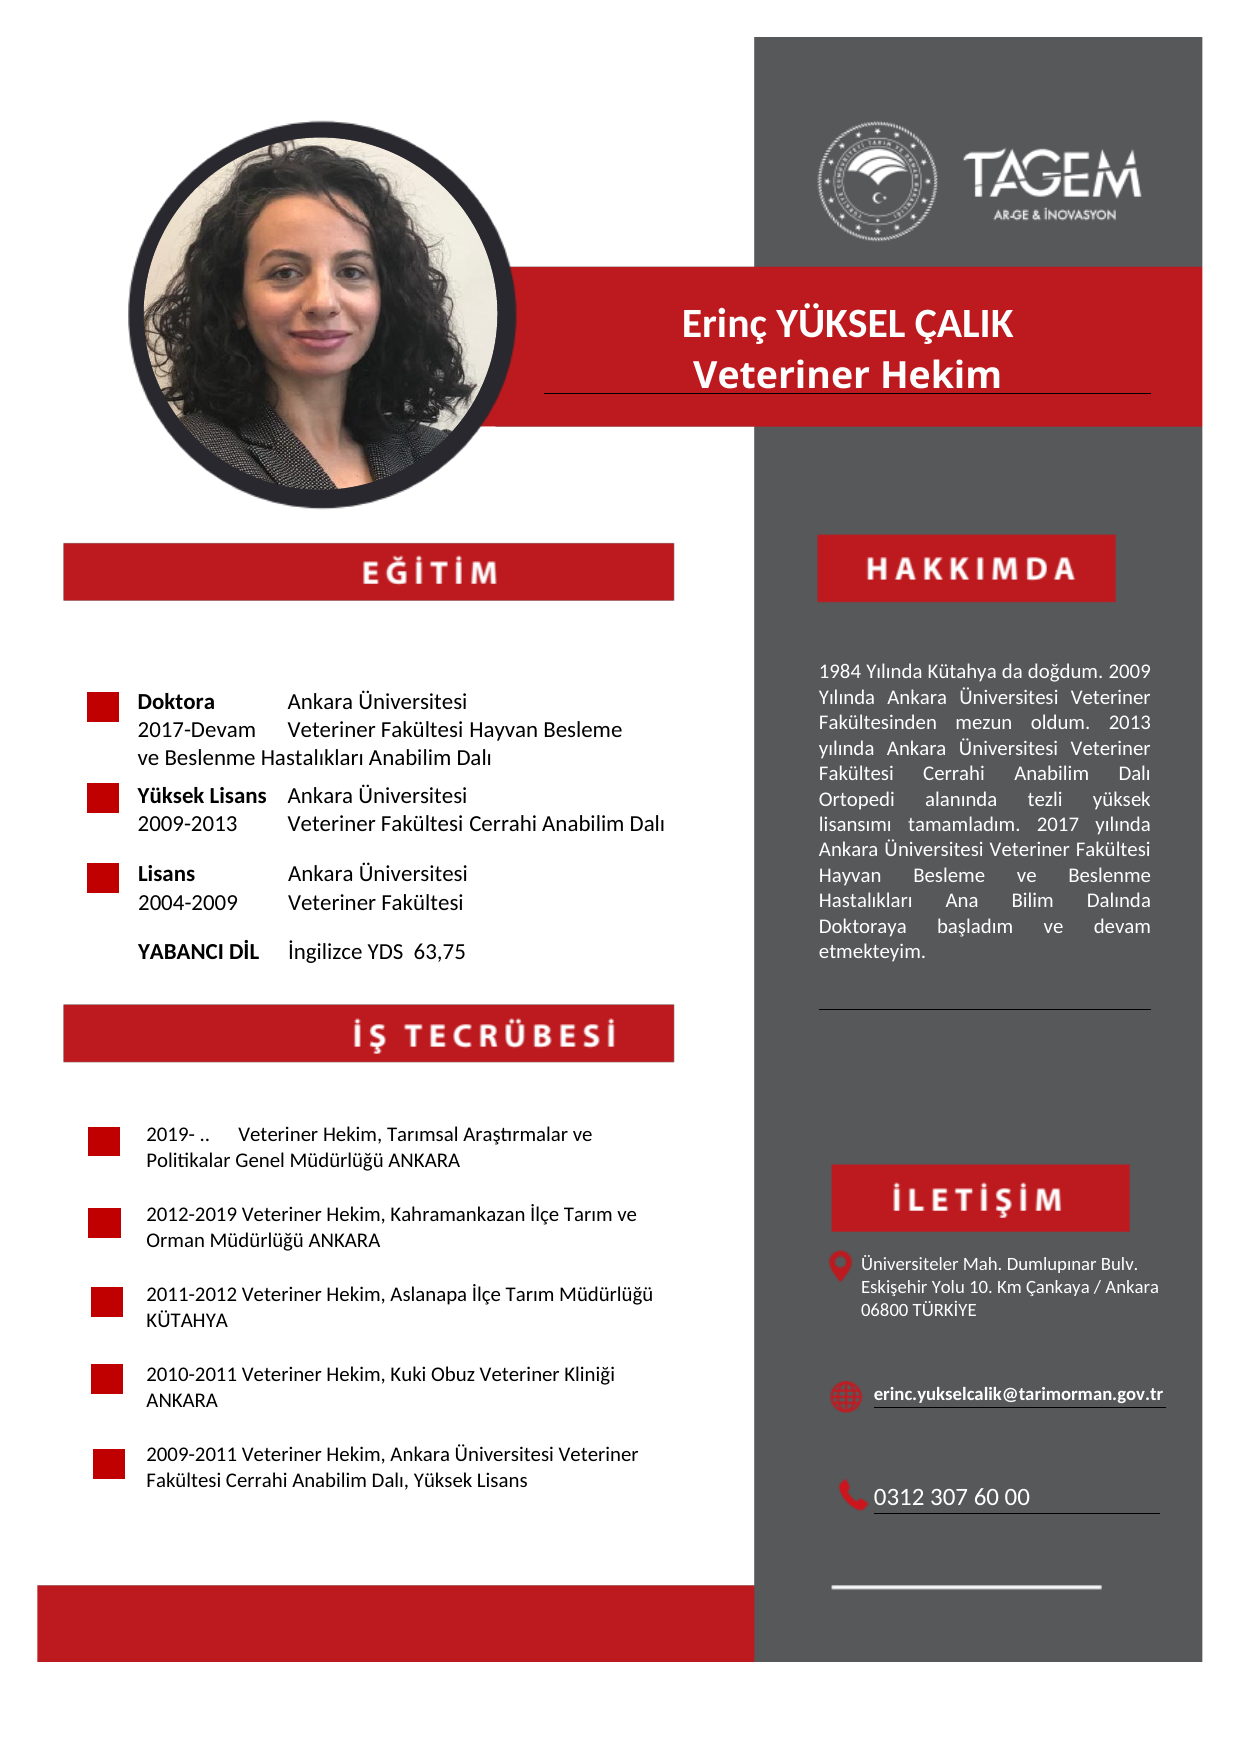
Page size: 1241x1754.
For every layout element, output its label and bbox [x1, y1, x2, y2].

picture [143, 137, 498, 490]
